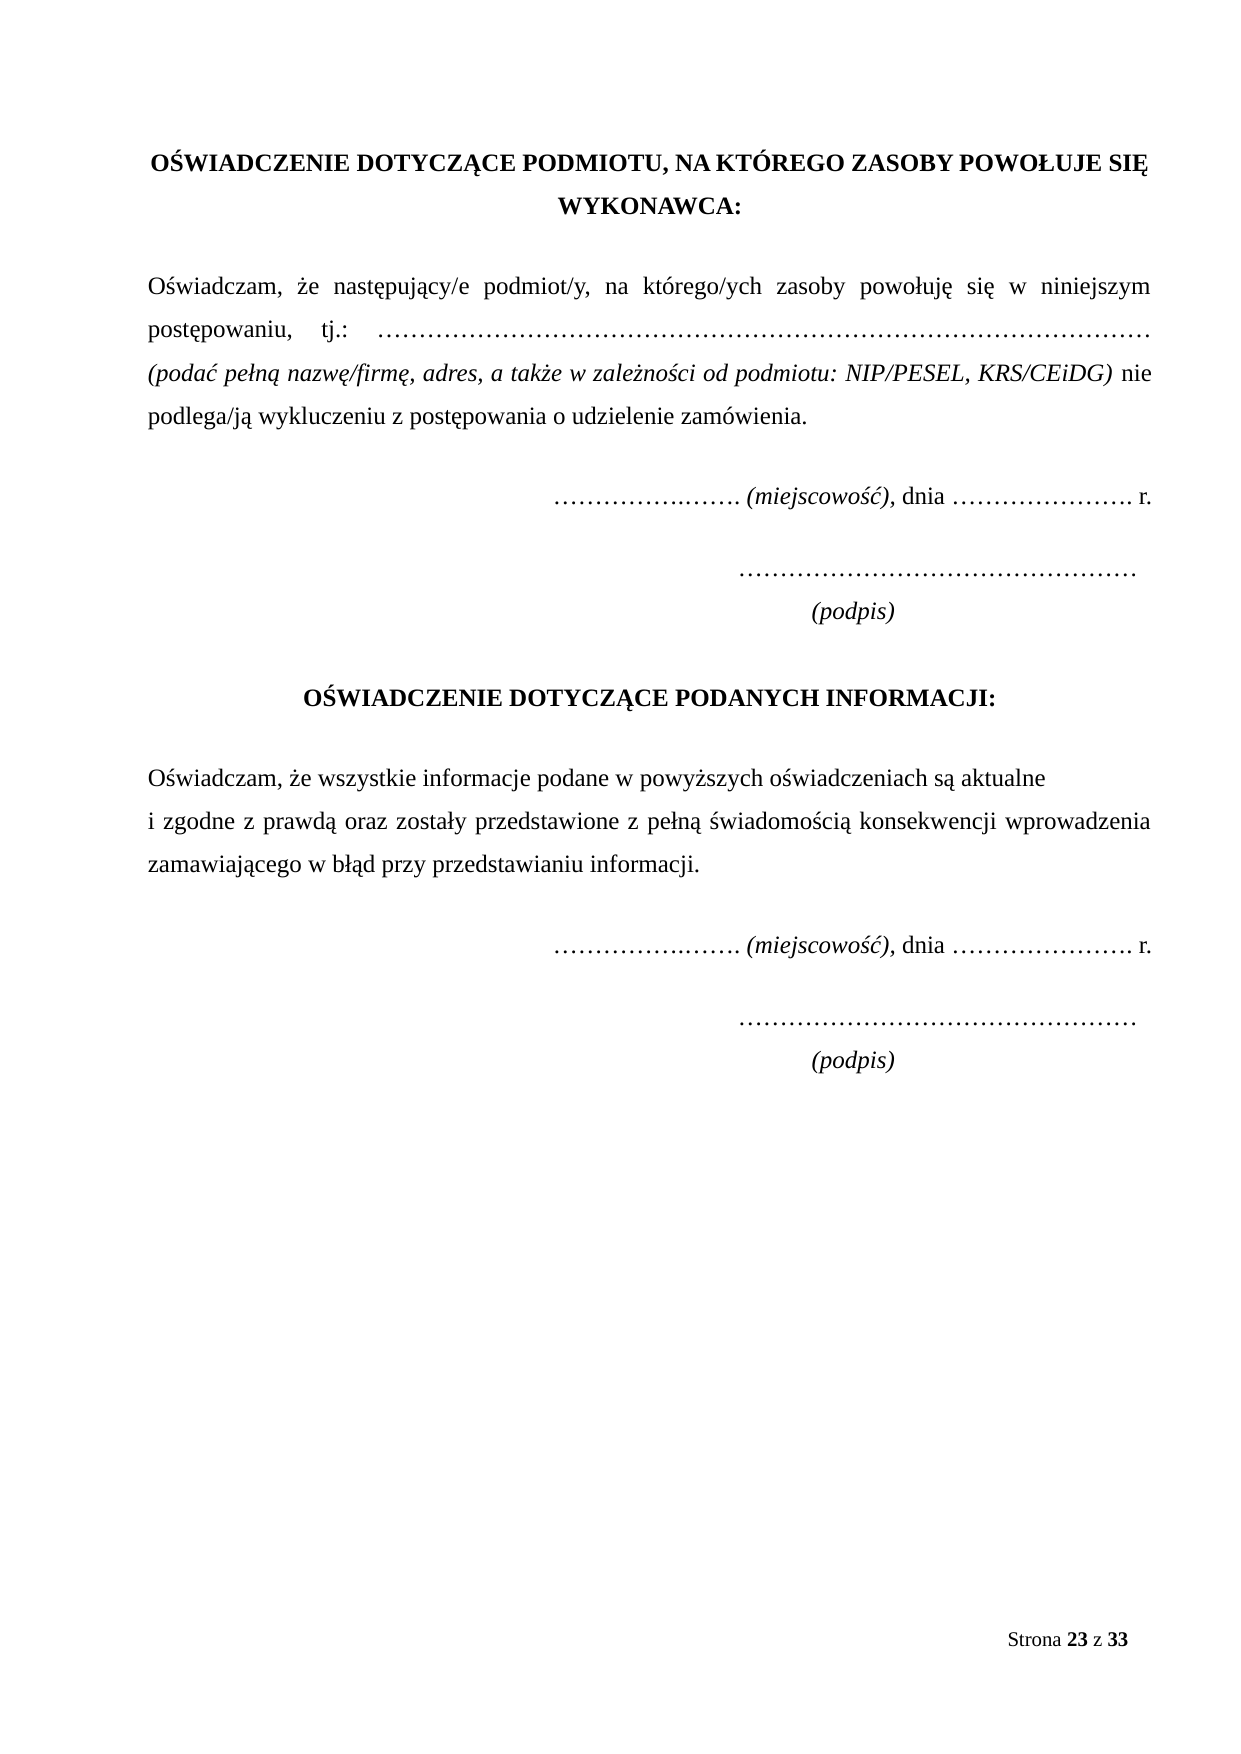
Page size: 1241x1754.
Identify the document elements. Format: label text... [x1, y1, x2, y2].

text …………….……. (miejscowość), dnia …………………. r. [148, 930, 1152, 959]
text ………………………………………… [148, 1002, 1152, 1031]
text Oświadczam, że następujący/e podmiot/y, na którego/ych zasoby powołuję się w niniejszym postępowaniu, tj.: ………………………………………………………………………………… (podać pełną nazwę/firmę, adres, a także w zależności od podmiotu: NIP/PESEL, KRS/CEiDG) nie podlega/ją wykluczeniu z postępowania o udzielenie zamówienia. [148, 271, 1152, 429]
text ………………………………………… [148, 553, 1152, 582]
text Oświadczam, że wszystkie informacje podane w powyższych oświadczeniach są aktualne i zgodne z prawdą oraz zostały przedstawione z pełną świadomością konsekwencji wprowadzenia zamawiającego w błąd przy przedstawianiu informacji. [148, 763, 1152, 878]
text OŚWIADCZENIE DOTYCZĄCE PODMIOTU, NA KTÓREGO ZASOBY POWOŁUJE SIĘ WYKONAWCA: [148, 148, 1152, 219]
text OŚWIADCZENIE DOTYCZĄCE PODANYCH INFORMACJI: [148, 683, 1152, 711]
text (podpis) [738, 1045, 1152, 1074]
text …………….……. (miejscowość), dnia …………………. r. [148, 481, 1152, 510]
text (podpis) [738, 596, 1152, 625]
